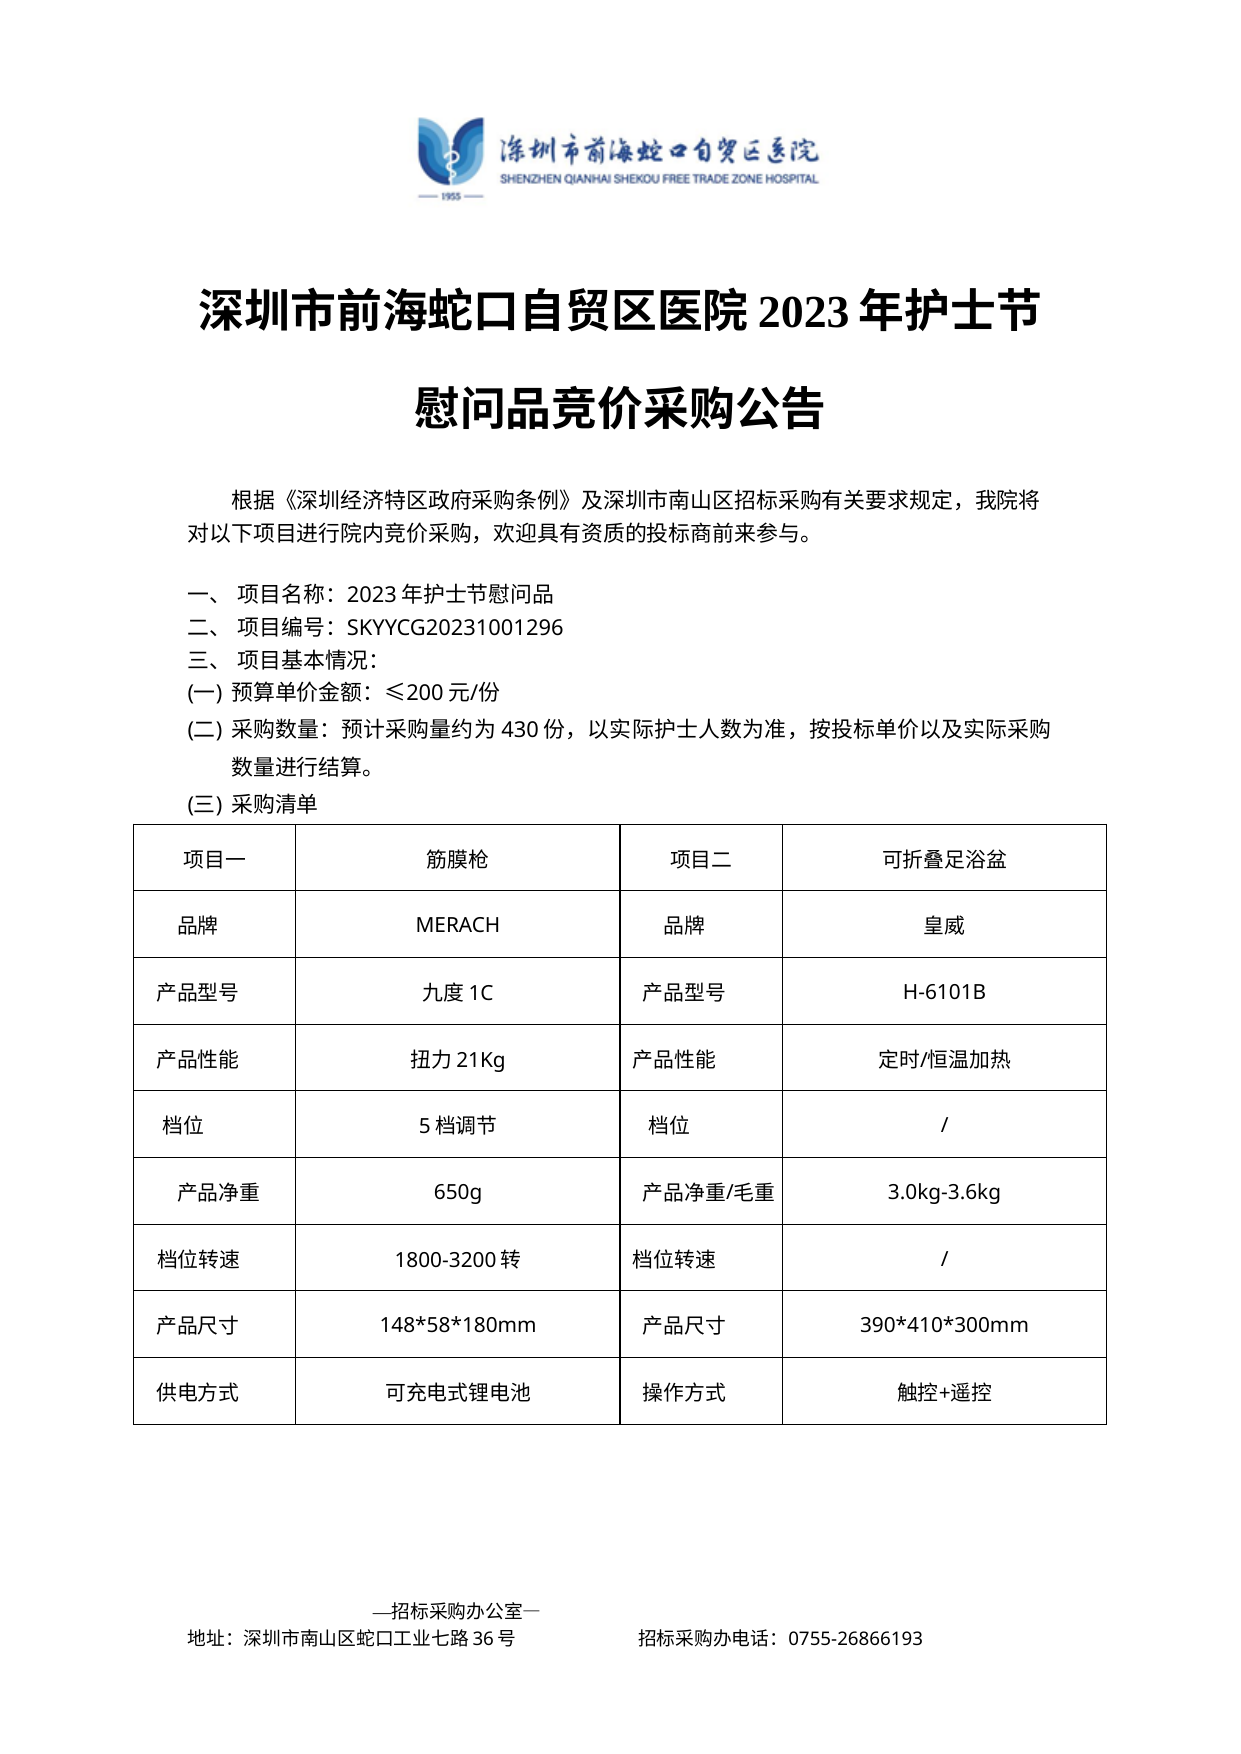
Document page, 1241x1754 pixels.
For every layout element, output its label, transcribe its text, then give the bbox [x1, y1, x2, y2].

table_header 可折叠足浴盆 [783, 825, 1106, 890]
table_cell 产品尺寸 [134, 1291, 295, 1357]
table_cell 档位转速 [621, 1225, 782, 1290]
table_cell 档位 [621, 1091, 782, 1157]
table_cell 可充电式锂电池 [296, 1358, 619, 1423]
text 深圳市前海蛇口自贸区医院2023年护士节慰问品竞价采购公告 [187, 259, 1053, 454]
table_cell 九度1C [296, 958, 619, 1023]
table_cell 390*410*300mm [783, 1291, 1106, 1357]
table_cell 650g [296, 1158, 619, 1223]
table_cell 触控+遥控 [783, 1358, 1106, 1423]
list 预算单价金额：≤200元/份 [187, 675, 1053, 707]
table_header 筋膜枪 [296, 825, 619, 890]
table_header 项目二 [621, 825, 782, 890]
table_cell 扭力21Kg [296, 1025, 619, 1090]
table_cell 皇威 [783, 891, 1106, 957]
list 项目名称：2023年护士节慰问品 [187, 577, 1053, 610]
table_cell / [783, 1091, 1106, 1157]
table_cell 148*58*180mm [296, 1291, 619, 1357]
table_cell 品牌 [134, 891, 295, 957]
table_cell 产品型号 [621, 958, 782, 1023]
table_cell 品牌 [621, 891, 782, 957]
table_cell 产品净重/毛重 [621, 1158, 782, 1223]
table_cell 5档调节 [296, 1091, 619, 1157]
list 项目编号：SKYYCG20231001296 [187, 610, 1053, 642]
list 采购清单 [187, 786, 1053, 819]
table_cell 供电方式 [134, 1358, 295, 1423]
table_cell H-6101B [783, 958, 1106, 1023]
table_cell 产品性能 [621, 1025, 782, 1090]
table_cell 产品尺寸 [621, 1291, 782, 1357]
table_cell 3.0kg-3.6kg [783, 1158, 1106, 1223]
text 根据《深圳经济特区政府采购条例》及深圳市南山区招标采购有关要求规定，我院将对以下项目进行院内竞价采购，欢迎具有资质的投标商前来参与。 [187, 483, 1053, 548]
table_cell 档位 [134, 1091, 295, 1157]
table_cell 1800-3200转 [296, 1225, 619, 1290]
table_cell 档位转速 [134, 1225, 295, 1290]
table_cell 产品型号 [134, 958, 295, 1023]
table_header 项目一 [134, 825, 295, 890]
list 采购数量：预计采购量约为430份，以实际护士人数为准，按投标单价以及实际采购数量进行结算。 [187, 712, 1053, 782]
table_cell 操作方式 [621, 1358, 782, 1423]
table_cell 产品性能 [134, 1025, 295, 1090]
table_cell 产品净重 [134, 1158, 295, 1223]
table_cell / [783, 1225, 1106, 1290]
list 项目基本情况： [187, 642, 1053, 675]
table_cell 定时/恒温加热 [783, 1025, 1106, 1090]
picture [394, 88, 846, 220]
table_cell MERACH [296, 891, 619, 957]
